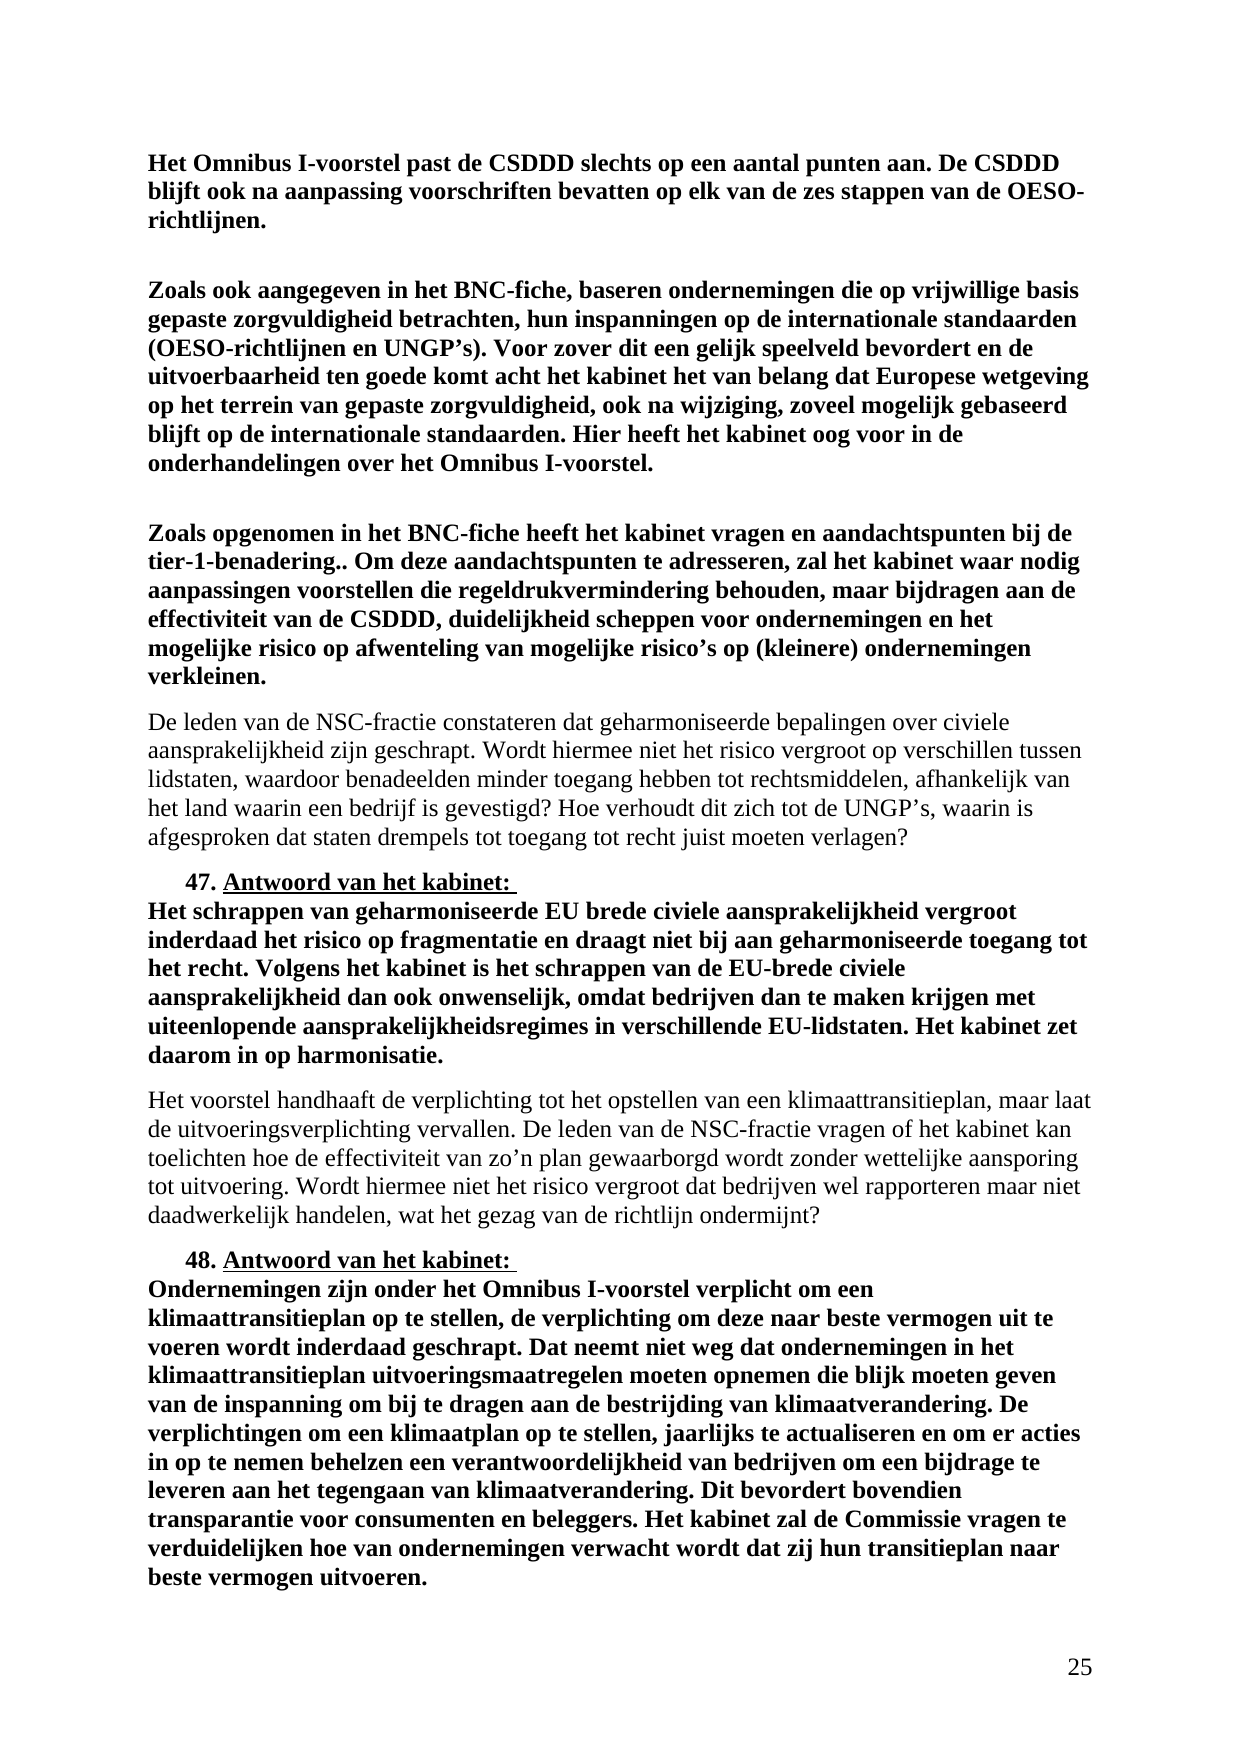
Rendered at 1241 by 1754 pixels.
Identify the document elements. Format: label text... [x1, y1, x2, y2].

text Het schrappen van geharmoniseerde EU brede civiele aansprakelijkheid vergroot inderdaad het risico op fragmentatie en draagt niet bij aan geharmoniseerde toegang tot het recht. Volgens het kabinet is het schrappen van de EU-brede civiele aansprakelijkheid dan ook onwenselijk, omdat bedrijven dan te maken krijgen met uiteenlopende aansprakelijkheidsregimes in verschillende EU-lidstaten. Het kabinet zet daarom in op harmonisatie. [148, 896, 1092, 1068]
text Het Omnibus I-voorstel past de CSDDD slechts op een aantal punten aan. De CSDDD blijft ook na aanpassing voorschriften bevatten op elk van de zes stappen van de OESO-richtlijnen. [148, 148, 1092, 234]
text Ondernemingen zijn onder het Omnibus I-voorstel verplicht om een klimaattransitieplan op te stellen, de verplichting om deze naar beste vermogen uit te voeren wordt inderdaad geschrapt. Dat neemt niet weg dat ondernemingen in het klimaattransitieplan uitvoeringsmaatregelen moeten opnemen die blijk moeten geven van de inspanning om bij te dragen aan de bestrijding van klimaatverandering. De verplichtingen om een klimaatplan op te stellen, jaarlijks te actualiseren en om er acties in op te nemen behelzen een verantwoordelijkheid van bedrijven om een bijdrage te leveren aan het tegengaan van klimaatverandering. Dit bevordert bovendien transparantie voor consumenten en beleggers. Het kabinet zal de Commissie vragen te verduidelijken hoe van ondernemingen verwacht wordt dat zij hun transitieplan naar beste vermogen uitvoeren. [148, 1274, 1092, 1591]
text De leden van de NSC-fractie constateren dat geharmoniseerde bepalingen over civiele aansprakelijkheid zijn geschrapt. Wordt hiermee niet het risico vergroot op verschillen tussen lidstaten, waardoor benadeelden minder toegang hebben tot rechtsmiddelen, afhankelijk van het land waarin een bedrijf is gevestigd? Hoe verhoudt dit zich tot de UNGP’s, waarin is afgesproken dat staten drempels tot toegang tot recht juist moeten verlagen? [148, 707, 1092, 851]
list Antwoord van het kabinet: [185, 1246, 1092, 1274]
text Zoals opgenomen in het BNC-fiche heeft het kabinet vragen en aandachtspunten bij de tier-1-benadering.. Om deze aandachtspunten te adresseren, zal het kabinet waar nodig aanpassingen voorstellen die regeldrukvermindering behouden, maar bijdragen aan de effectiviteit van de CSDDD, duidelijkheid scheppen voor ondernemingen en het mogelijke risico op afwenteling van mogelijke risico’s op (kleinere) ondernemingen verkleinen. [148, 518, 1092, 690]
text Het voorstel handhaaft de verplichting tot het opstellen van een klimaattransitieplan, maar laat de uitvoeringsverplichting vervallen. De leden van de NSC-fractie vragen of het kabinet kan toelichten hoe de effectiviteit van zo’n plan gewaarborgd wordt zonder wettelijke aansporing tot uitvoering. Wordt hiermee niet het risico vergroot dat bedrijven wel rapporteren maar niet daadwerkelijk handelen, wat het gezag van de richtlijn ondermijnt? [148, 1085, 1092, 1229]
list Antwoord van het kabinet: [185, 867, 1092, 896]
text Zoals ook aangegeven in het BNC-fiche, baseren ondernemingen die op vrijwillige basis gepaste zorgvuldigheid betrachten, hun inspanningen op de internationale standaarden (OESO-richtlijnen en UNGP’s). Voor zover dit een gelijk speelveld bevordert en de uitvoerbaarheid ten goede komt acht het kabinet het van belang dat Europese wetgeving op het terrein van gepaste zorgvuldigheid, ook na wijziging, zoveel mogelijk gebaseerd blijft op de internationale standaarden. Hier heeft het kabinet oog voor in de onderhandelingen over het Omnibus I-voorstel. [148, 275, 1092, 476]
